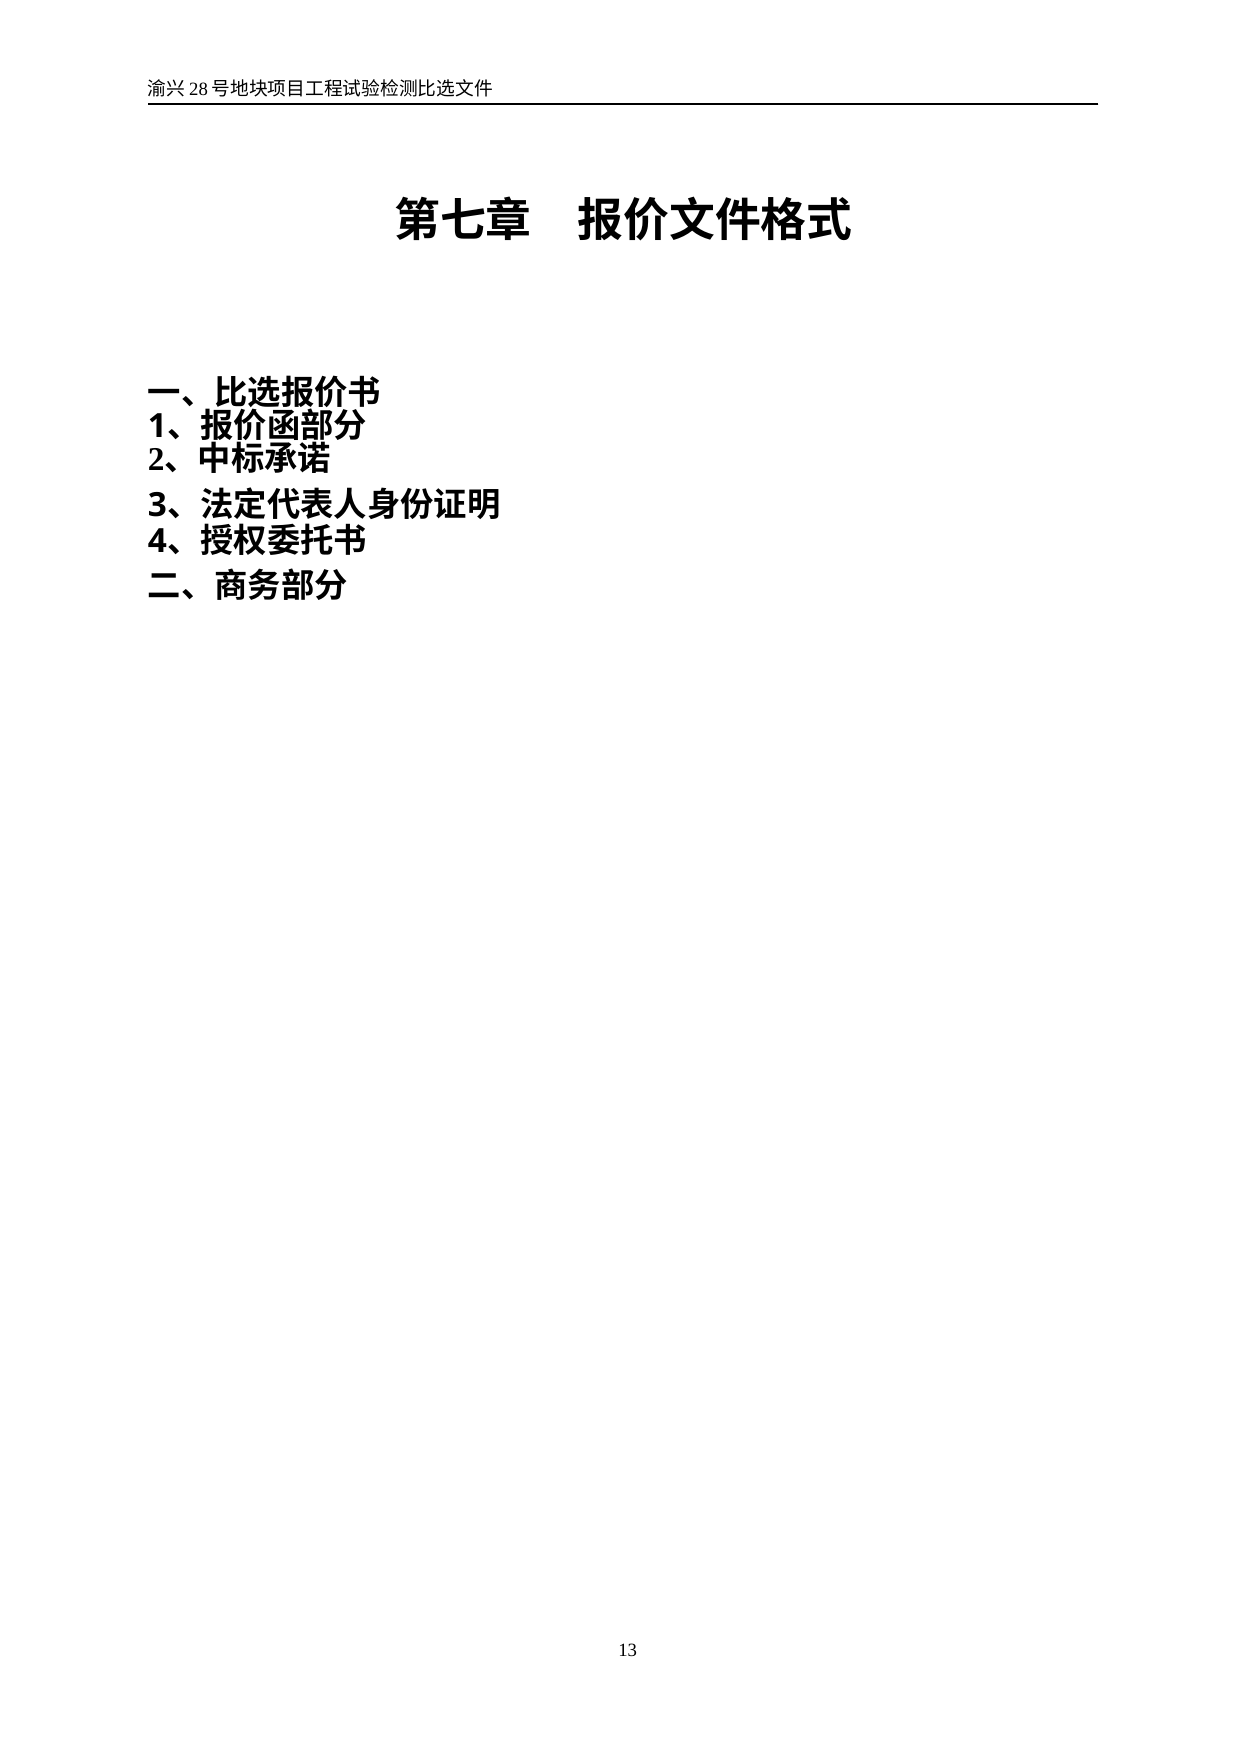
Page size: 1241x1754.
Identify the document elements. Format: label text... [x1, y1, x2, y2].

text 二、商务部分 [148, 559, 1098, 607]
text 4、授权委托书 [148, 526, 1098, 559]
subtitle 第七章 报价文件格式 [148, 183, 1098, 249]
text 一、比选报价书 [148, 377, 1098, 411]
text 2、中标承诺 [148, 444, 1098, 477]
text 3、法定代表人身份证明 [148, 477, 1098, 526]
text 1、报价函部分 [148, 411, 1098, 444]
